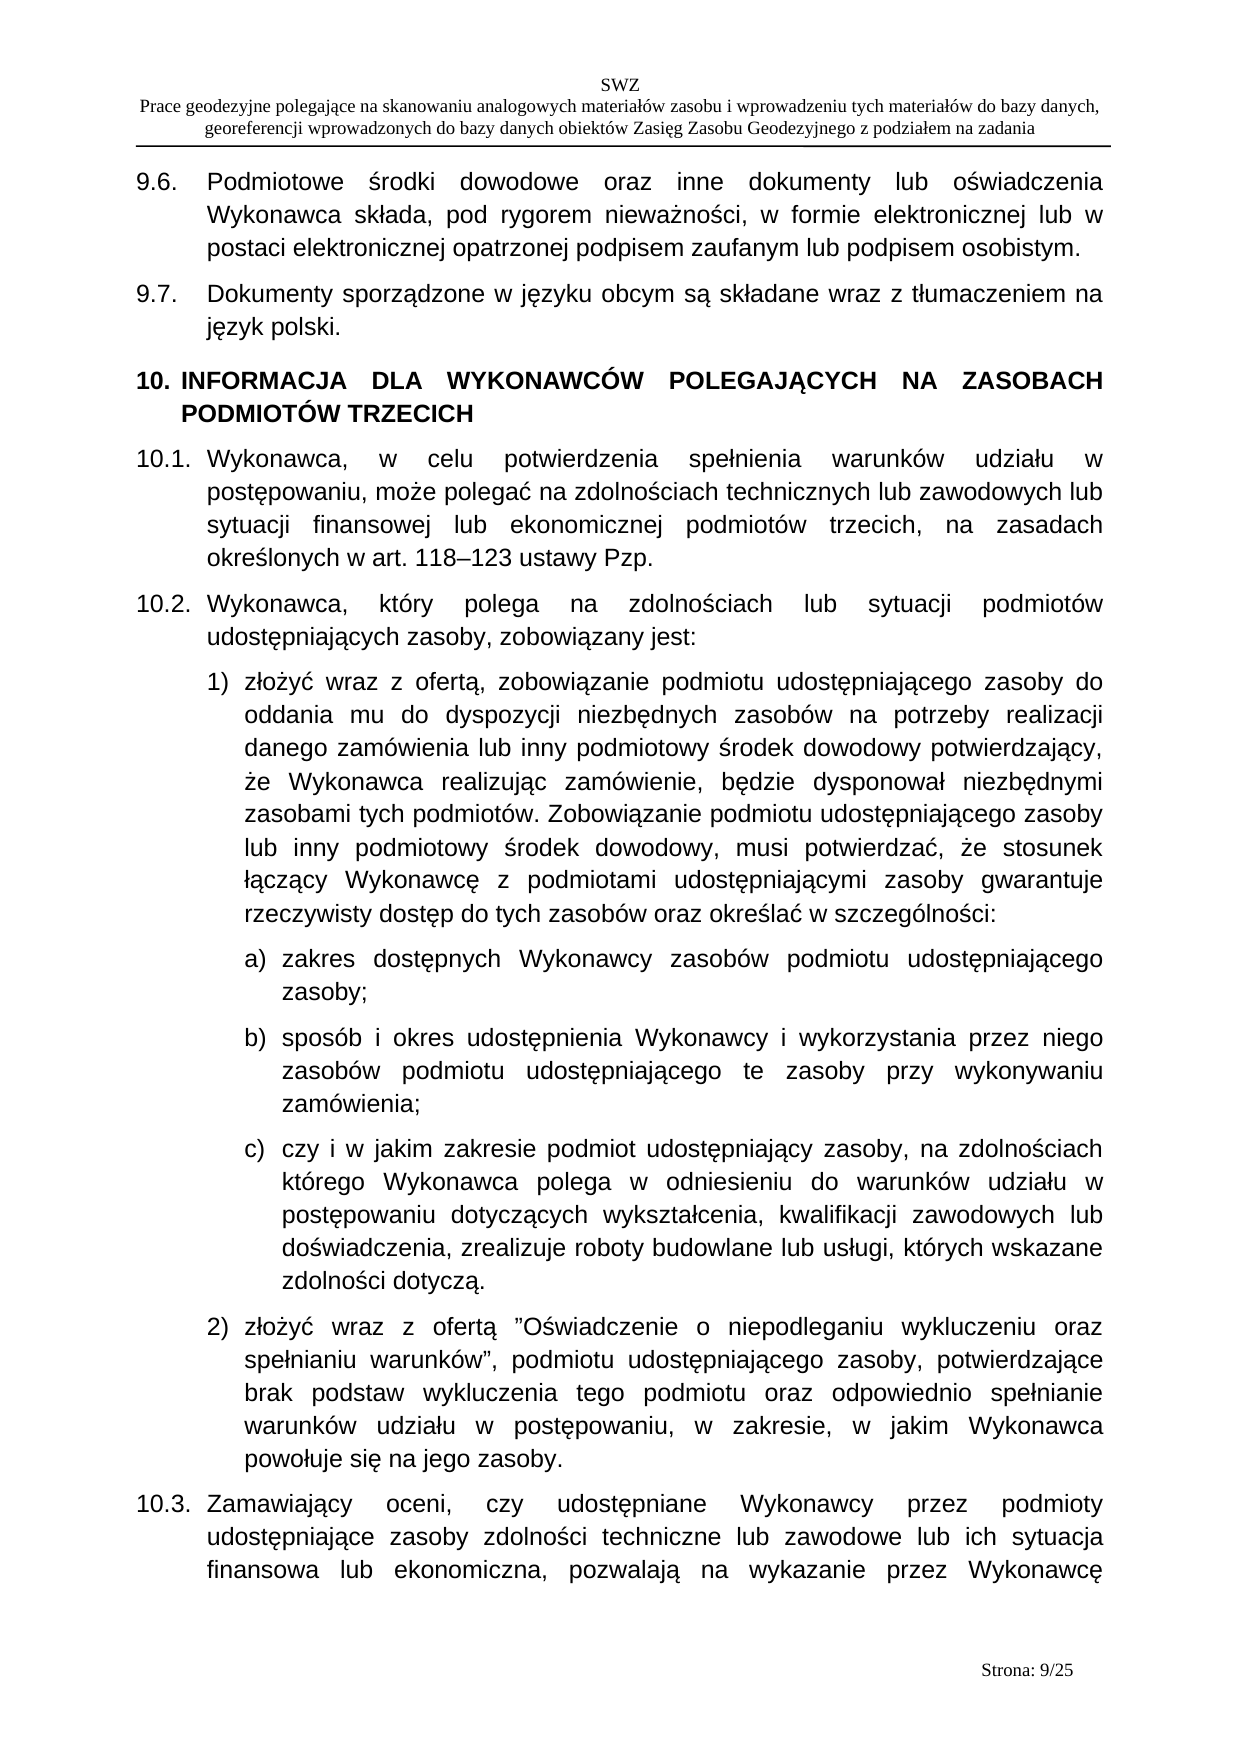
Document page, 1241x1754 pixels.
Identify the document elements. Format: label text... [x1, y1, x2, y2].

subtitle INFORMACJA DLA WYKONAWCÓW POLEGAJĄCYCH NA ZASOBACH podmiotów trzecich [136, 366, 1104, 427]
subtitle Podmiotowe środki dowodowe oraz inne dokumenty lub oświadczenia Wykonawca składa, pod rygorem nieważności, w formie elektronicznej lub w postaci elektronicznej opatrzonej podpisem zaufanym lub podpisem osobistym. [136, 167, 1104, 262]
subtitle złożyć wraz z ofertą, zobowiązanie podmiotu udostępniającego zasoby do oddania mu do dyspozycji niezbędnych zasobów na potrzeby realizacji danego zamówienia lub inny podmiotowy środek dowodowy potwierdzający, że Wykonawca realizując zamówienie, będzie dysponował niezbędnymi zasobami tych podmiotów. Zobowiązanie podmiotu udostępniającego zasoby lub inny podmiotowy środek dowodowy, musi potwierdzać, że stosunek łączący Wykonawcę z podmiotami udostępniającymi zasoby gwarantuje rzeczywisty dostęp do tych zasobów oraz określać w szczególności: [207, 667, 1104, 927]
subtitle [136, 1489, 1104, 1584]
subtitle Wykonawca, w celu potwierdzenia spełnienia warunków udziału w postępowaniu, może polegać na zdolnościach technicznych lub zawodowych lub sytuacji finansowej lub ekonomicznej podmiotów trzecich, na zasadach określonych w art. 118–123 ustawy Pzp. [136, 444, 1104, 572]
subtitle czy i w jakim zakresie podmiot udostępniający zasoby, na zdolnościach którego Wykonawca polega w odniesieniu do warunków udziału w postępowaniu dotyczących wykształcenia, kwalifikacji zawodowych lub doświadczenia, zrealizuje roboty budowlane lub usługi, których wskazane zdolności dotyczą. [244, 1134, 1104, 1295]
subtitle zakres dostępnych Wykonawcy zasobów podmiotu udostępniającego zasoby; [244, 944, 1104, 1006]
subtitle sposób i okres udostępnienia Wykonawcy i wykorzystania przez niego zasobów podmiotu udostępniającego te zasoby przy wykonywaniu zamówienia; [244, 1023, 1104, 1117]
subtitle Wykonawca, który polega na zdolnościach lub sytuacji podmiotów udostępniających zasoby, zobowiązany jest: [136, 589, 1104, 651]
subtitle Dokumenty sporządzone w języku obcym są składane wraz z tłumaczeniem na język polski. [136, 279, 1104, 341]
subtitle złożyć wraz z ofertą ”Oświadczenie o niepodleganiu wykluczeniu oraz spełnianiu warunków”, podmiotu udostępniającego zasoby, potwierdzające brak podstaw wykluczenia tego podmiotu oraz odpowiednio spełnianie warunków udziału w postępowaniu, w zakresie, w jakim Wykonawca powołuje się na jego zasoby. [207, 1312, 1104, 1473]
